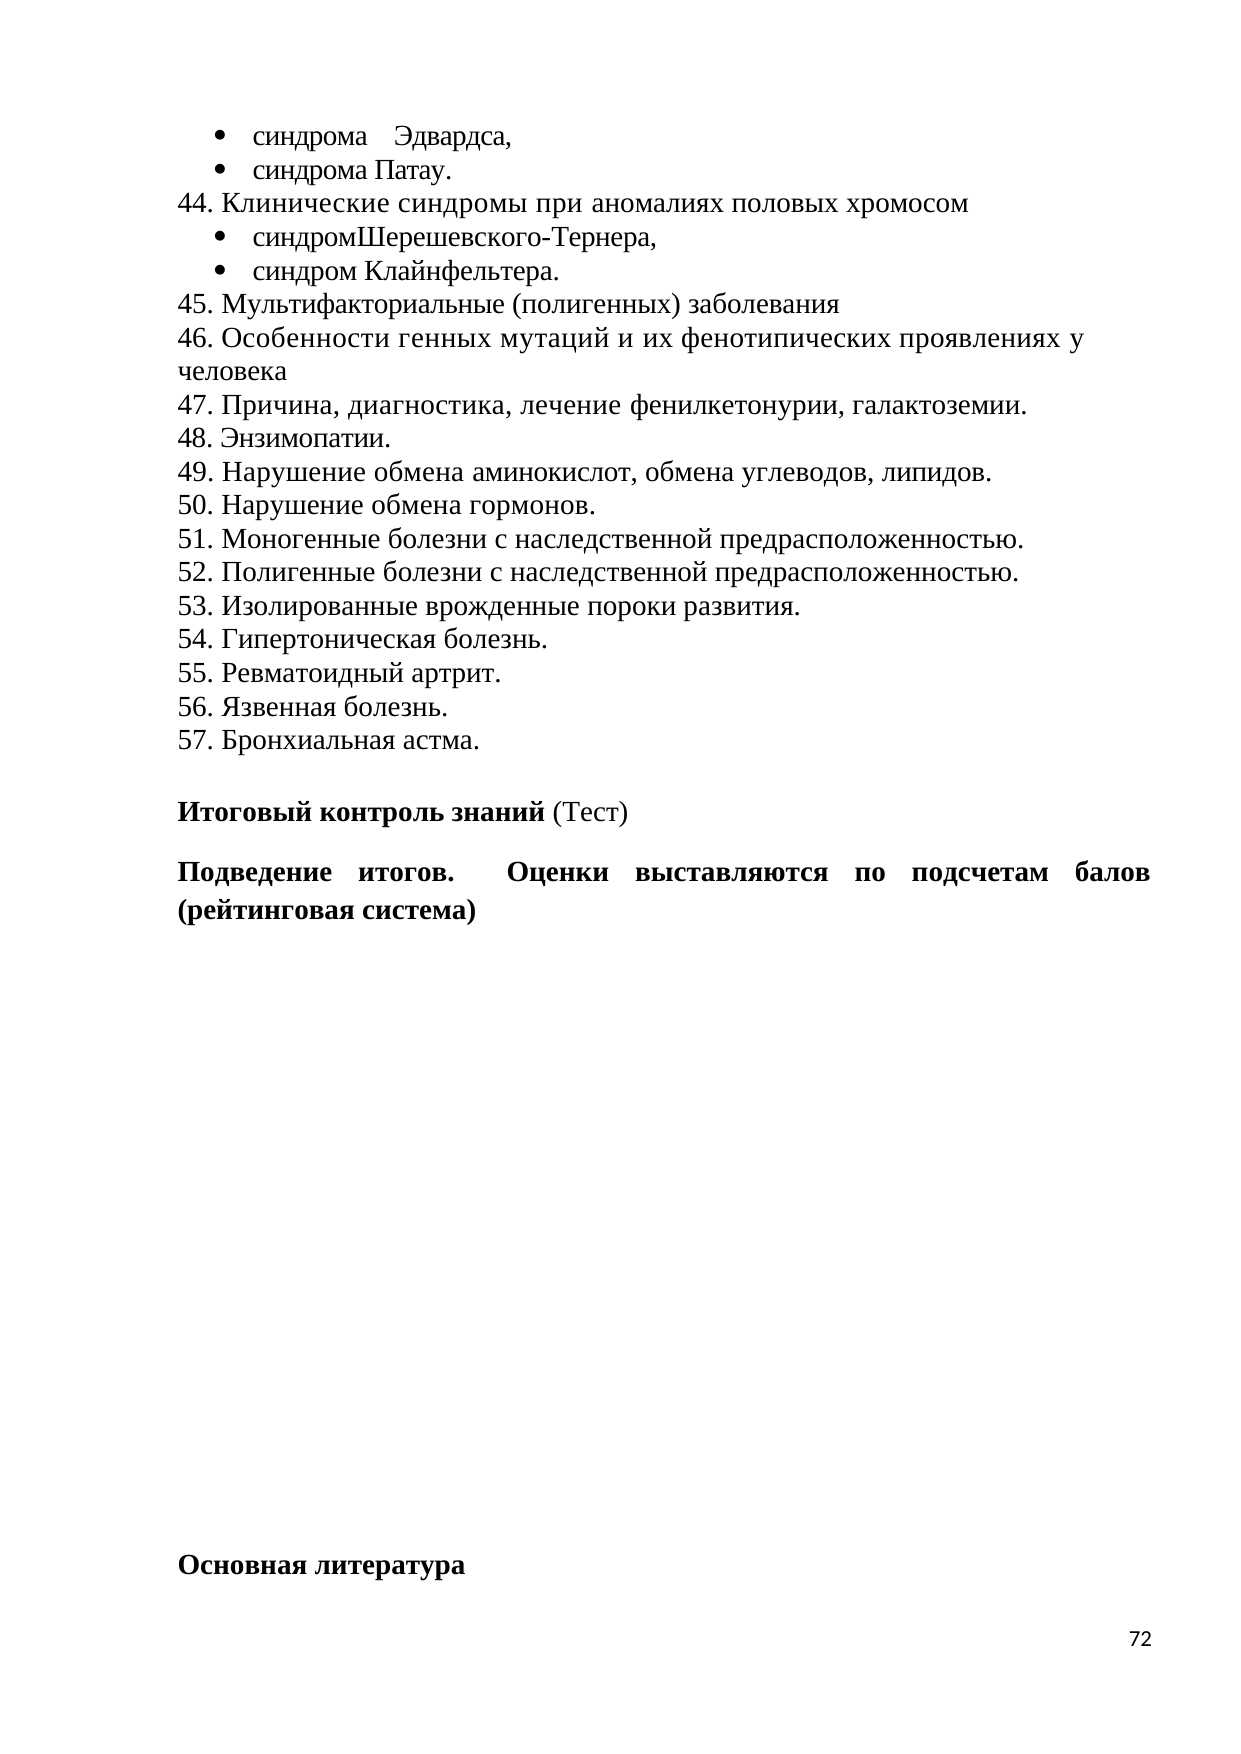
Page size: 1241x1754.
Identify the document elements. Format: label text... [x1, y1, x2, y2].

text 56. Язвенная болезнь. [177, 689, 1152, 722]
text 52. Полигенные болезни с наследственной предрасположенностью. [177, 554, 1152, 588]
text 50. Нарушение обмена гормонов. [177, 487, 1152, 521]
list синдрома Патау. [215, 152, 1152, 185]
list синдром Клайнфельтера. [215, 253, 1152, 286]
text 45. Мультифакториальные (полигенных) заболевания [177, 286, 1152, 320]
text Основная литература [177, 1547, 1152, 1581]
text 48. Энзимопатии. [177, 420, 1152, 454]
list синдромШерешевского-Тернера, [215, 219, 1152, 253]
text 49. Нарушение обмена аминокислот, обмена углеводов, липидов. [177, 454, 1152, 487]
text 44. Клинические синдромы при аномалиях половых хромосом [177, 185, 1152, 219]
text 54. Гипертоническая болезнь. [177, 622, 1152, 655]
list синдрома Эдвардса, [215, 118, 1152, 152]
text 53. Изолированные врожденные пороки развития. [177, 588, 1152, 622]
text 57. Бронхиальная астма. [177, 722, 1152, 756]
text Итоговый контроль знаний (Тест) [177, 794, 1152, 828]
text 46. Особенности генных мутаций и их фенотипических проявлениях у человека [177, 320, 1152, 387]
text Подведение итогов. Оценки выставляются по подсчетам балов (рейтинговая система) [177, 854, 1152, 926]
text 55. Ревматоидный артрит. [177, 655, 1152, 689]
text 51. Моногенные болезни с наследственной предрасположенностью. [177, 521, 1152, 554]
text 47. Причина, диагностика, лечение фенилкетонурии, галактоземии. [177, 387, 1152, 420]
